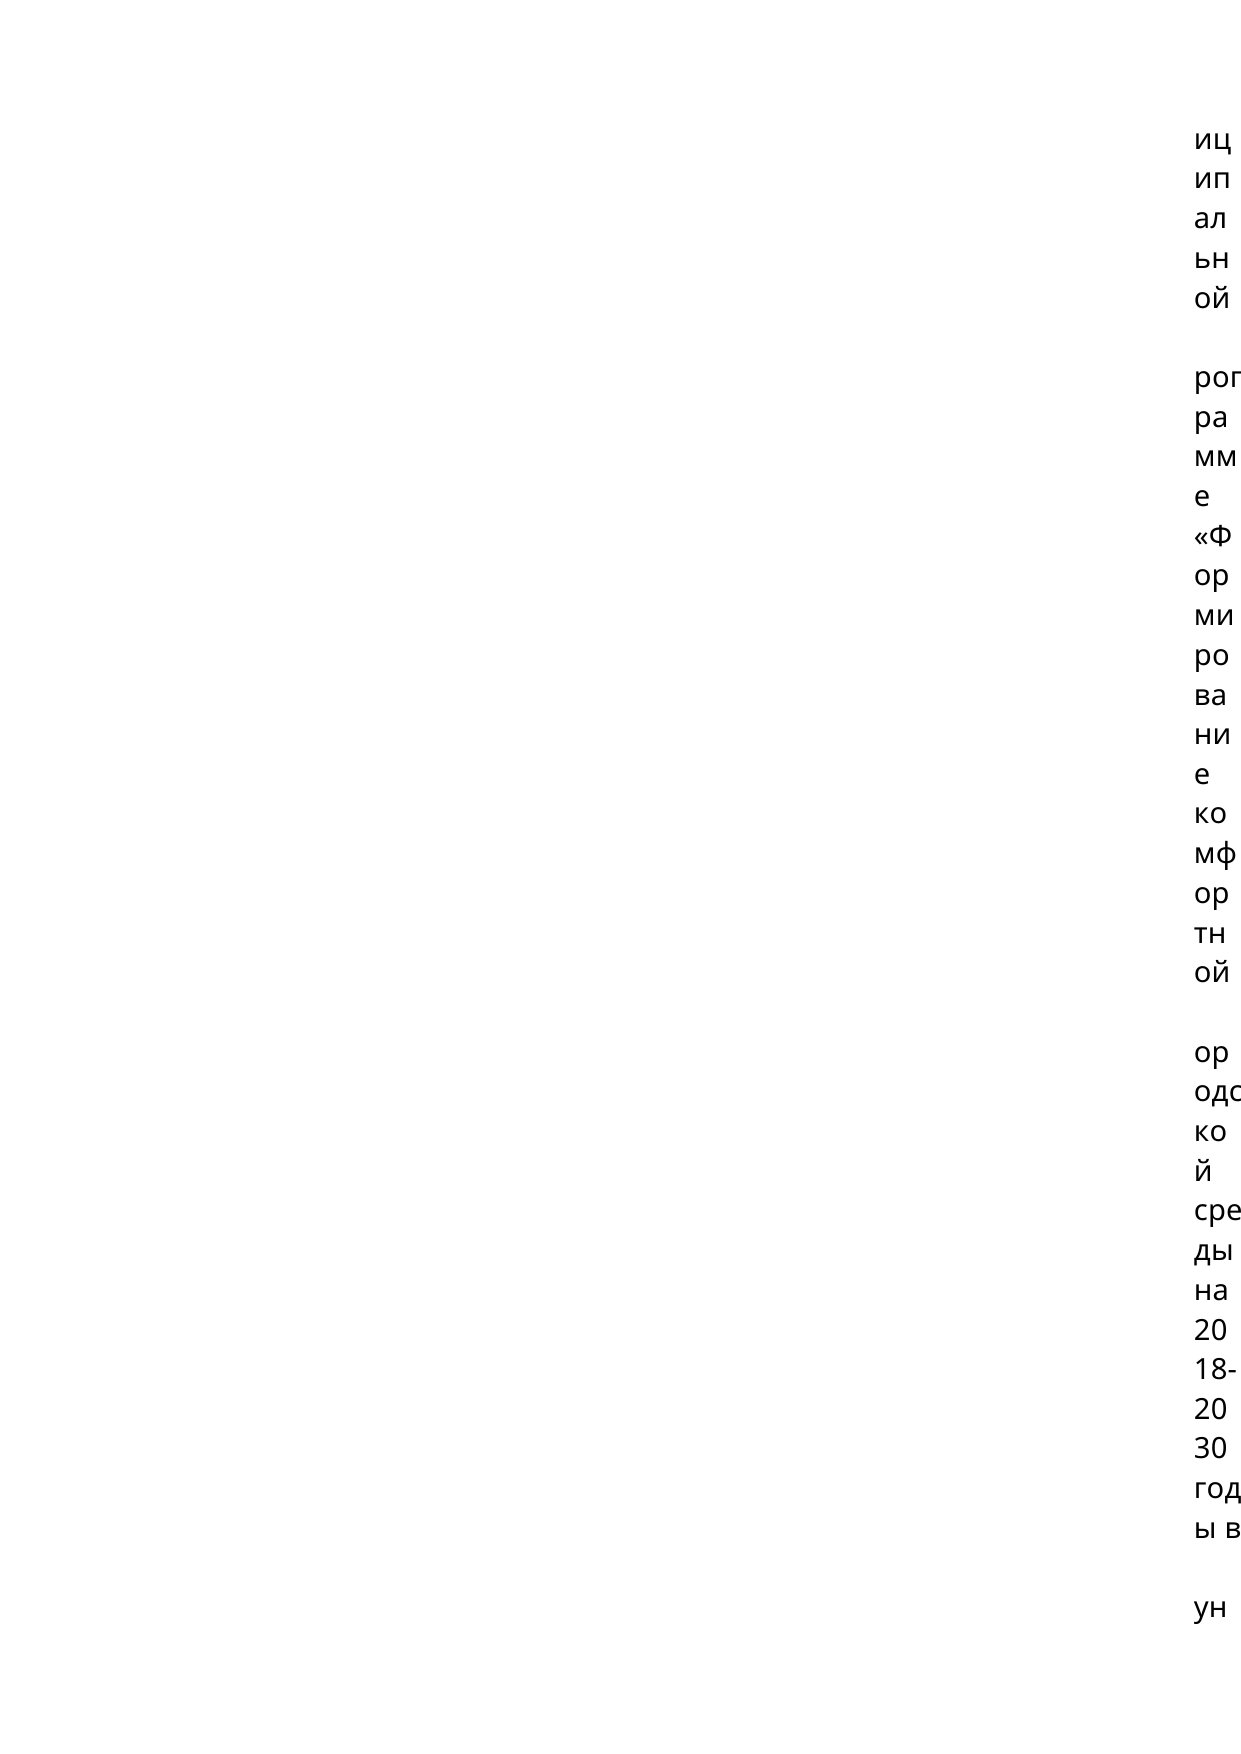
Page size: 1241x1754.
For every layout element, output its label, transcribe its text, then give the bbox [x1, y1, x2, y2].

text городской среды на 2018-2030 годы в [1194, 991, 1240, 1547]
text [1194, 1547, 1240, 1626]
text программе «Формирование комфортной [1194, 317, 1240, 991]
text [1194, 118, 1240, 317]
